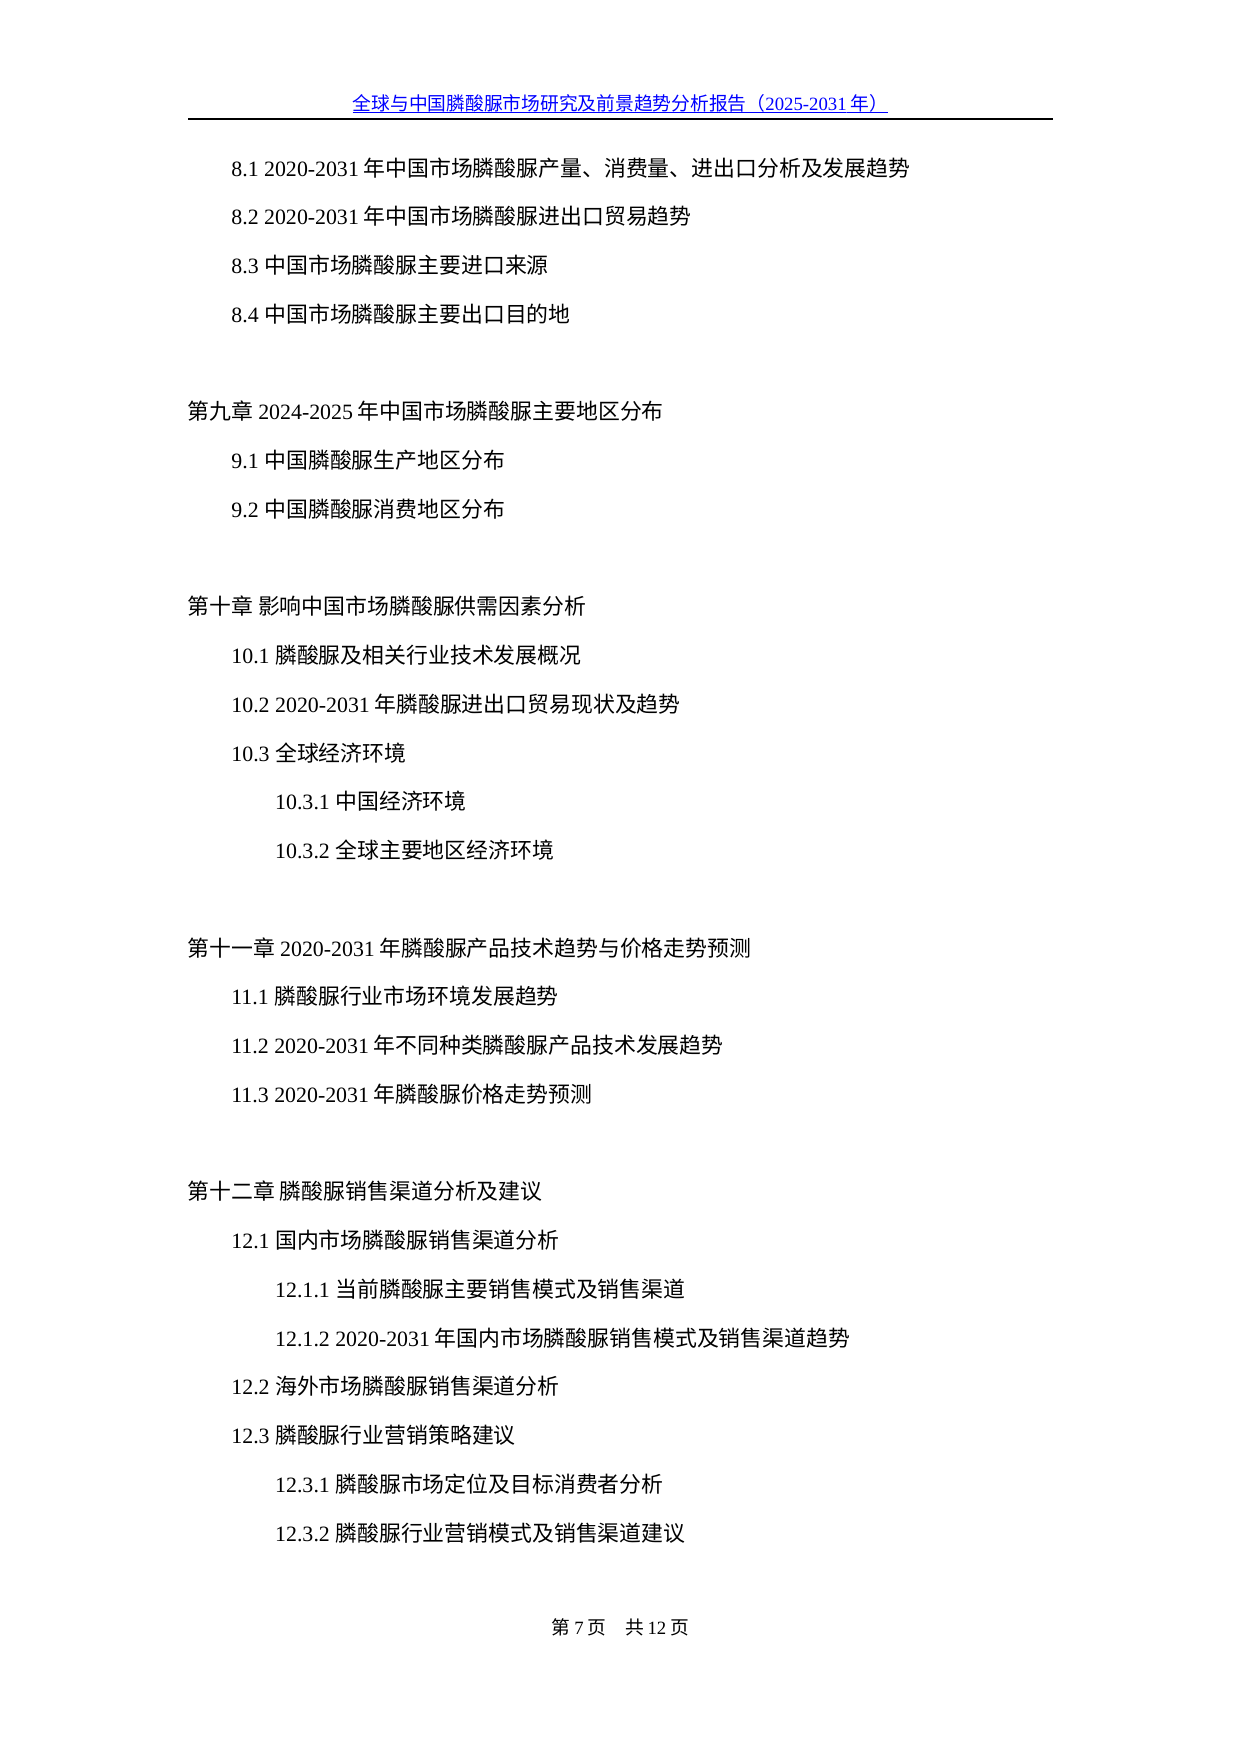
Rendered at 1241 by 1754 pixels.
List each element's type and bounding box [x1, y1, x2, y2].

text [187, 150, 1053, 1548]
